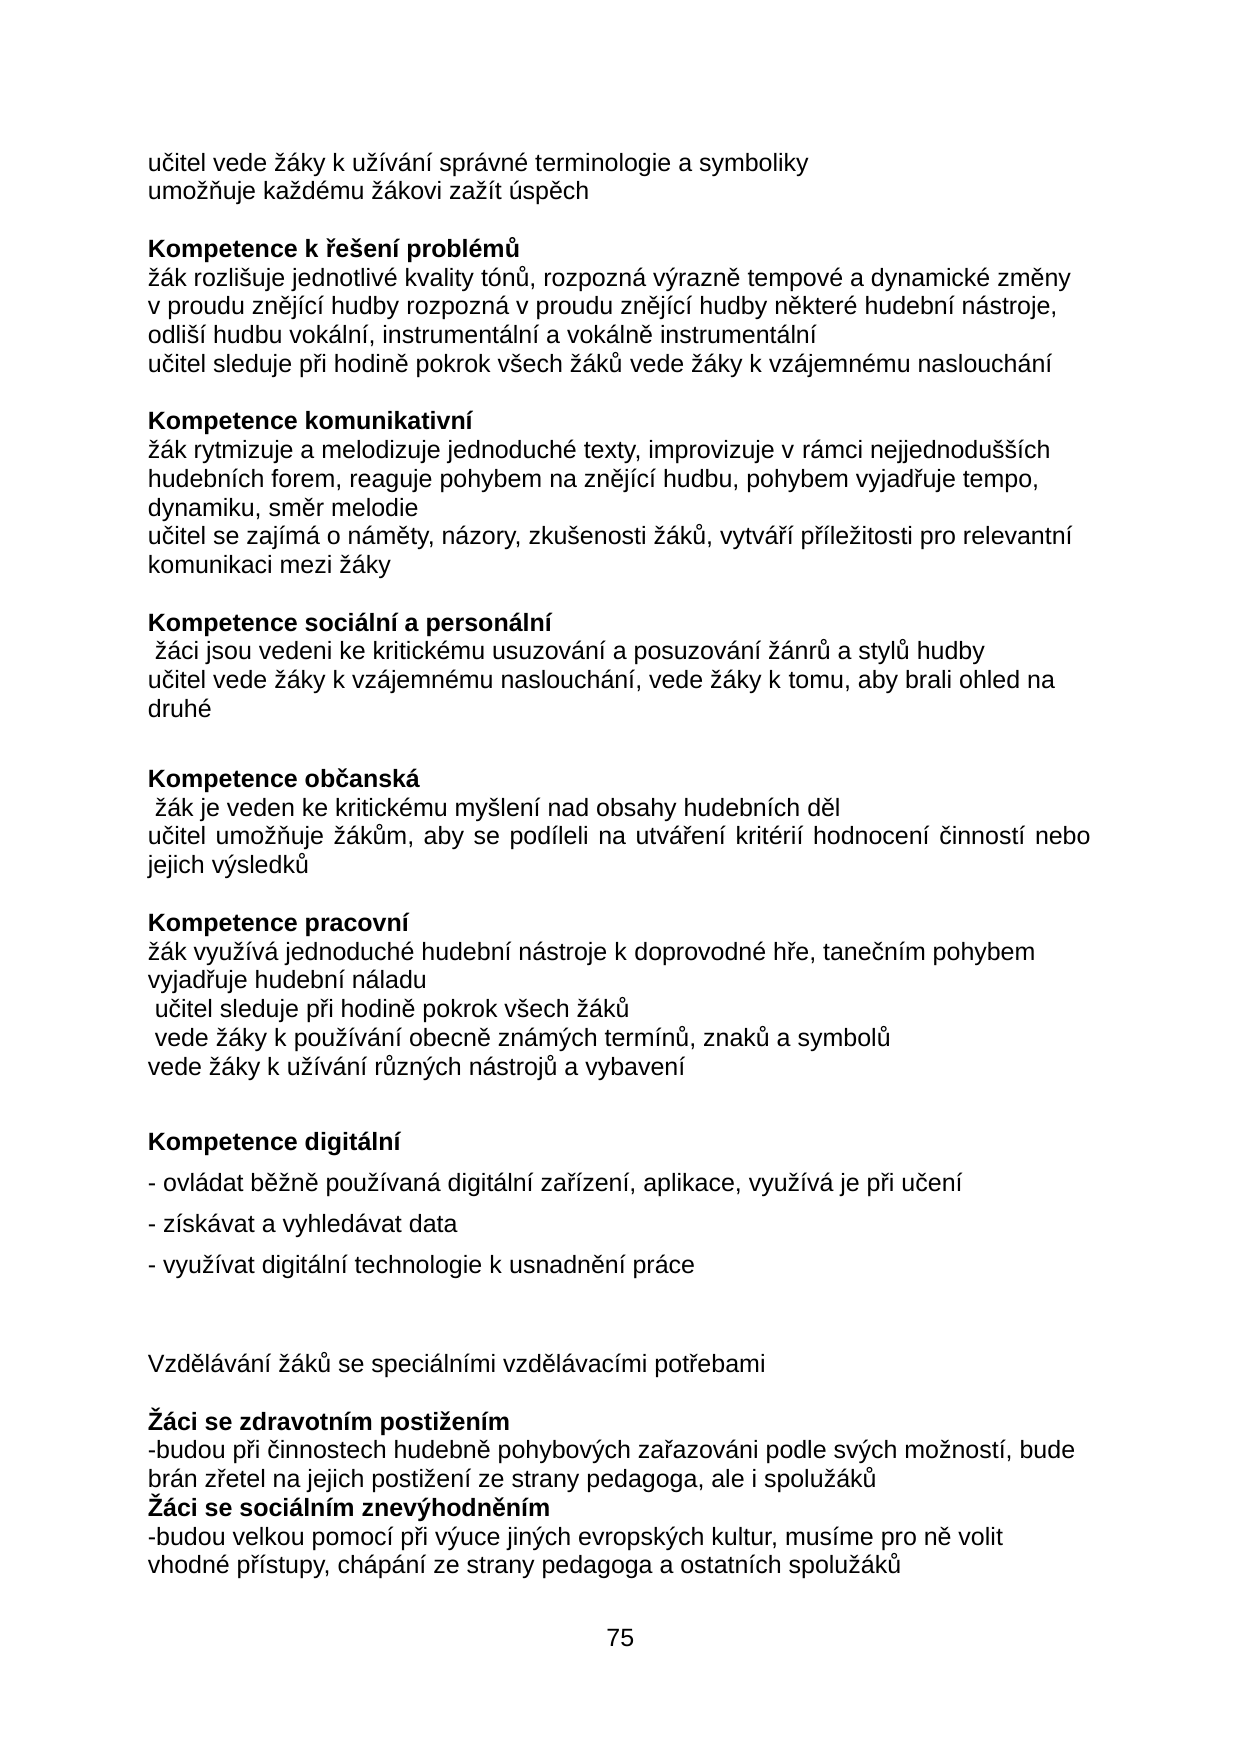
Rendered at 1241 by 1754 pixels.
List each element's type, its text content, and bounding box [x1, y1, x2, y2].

text umožňuje každému žákovi zažít úspěch [148, 176, 1093, 205]
text učitel vede žáky k vzájemnému naslouchání, vede žáky k tomu, aby brali ohled na druhé [148, 665, 1093, 723]
text vede žáky k užívání různých nástrojů a vybavení [148, 1052, 1093, 1081]
subtitle Kompetence sociální a personální [148, 608, 1093, 636]
text žák využívá jednoduché hudební nástroje k doprovodné hře, tanečním pohybem vyjadřuje hudební náladu [148, 937, 1093, 994]
subtitle Kompetence občanská [148, 764, 1093, 793]
subtitle Kompetence k řešení problémů [148, 234, 1093, 263]
subtitle Kompetence komunikativní [148, 406, 1093, 435]
text - ovládat běžně používaná digitální zařízení, aplikace, využívá je při učení [148, 1168, 1093, 1197]
subtitle Kompetence pracovní [148, 908, 1093, 937]
text učitel se zajímá o náměty, názory, zkušenosti žáků, vytváří příležitosti pro relevantní komunikaci mezi žáky [148, 521, 1093, 579]
text Kompetence digitální [148, 1127, 1093, 1155]
text žák rytmizuje a melodizuje jednoduché texty, improvizuje v rámci nejjednodušších hudebních forem, reaguje pohybem na znějící hudbu, pohybem vyjadřuje tempo, dynamiku, směr melodie [148, 435, 1093, 521]
text učitel sleduje při hodině pokrok všech žáků vede žáky k vzájemnému naslouchání [148, 349, 1093, 378]
text učitel vede žáky k užívání správné terminologie a symboliky [148, 148, 1093, 176]
text vede žáky k používání obecně známých termínů, znaků a symbolů [148, 1023, 1093, 1052]
text žáci jsou vedeni ke kritickému usuzování a posuzování žánrů a stylů hudby [148, 636, 1093, 665]
text - získávat a vyhledávat data [148, 1209, 1093, 1238]
subtitle žák je veden ke kritickému myšlení nad obsahy hudebních děl [148, 793, 1093, 821]
text Vzdělávání žáků se speciálními vzdělávacími potřebami [148, 1349, 1093, 1378]
text učitel umožňuje žákům, aby se podíleli na utváření kritérií hodnocení činností nebo jejich výsledků [148, 821, 1093, 879]
text -budou při činnostech hudebně pohybových zařazováni podle svých možností, bude brán zřetel na jejich postižení ze strany pedagoga, ale i spolužáků [148, 1435, 1093, 1493]
text učitel sleduje při hodině pokrok všech žáků [148, 994, 1093, 1023]
text Žáci se zdravotním postižením [148, 1407, 1093, 1435]
text - využívat digitální technologie k usnadnění práce [148, 1250, 1093, 1279]
text žák rozlišuje jednotlivé kvality tónů, rozpozná výrazně tempové a dynamické změny v proudu znějící hudby rozpozná v proudu znějící hudby některé hudební nástroje, odliší hudbu vokální, instrumentální a vokálně instrumentální [148, 263, 1093, 349]
text Žáci se sociálním znevýhodněním [148, 1493, 1093, 1522]
text -budou velkou pomocí při výuce jiných evropských kultur, musíme pro ně volit vhodné přístupy, chápání ze strany pedagoga a ostatních spolužáků [148, 1522, 1093, 1579]
